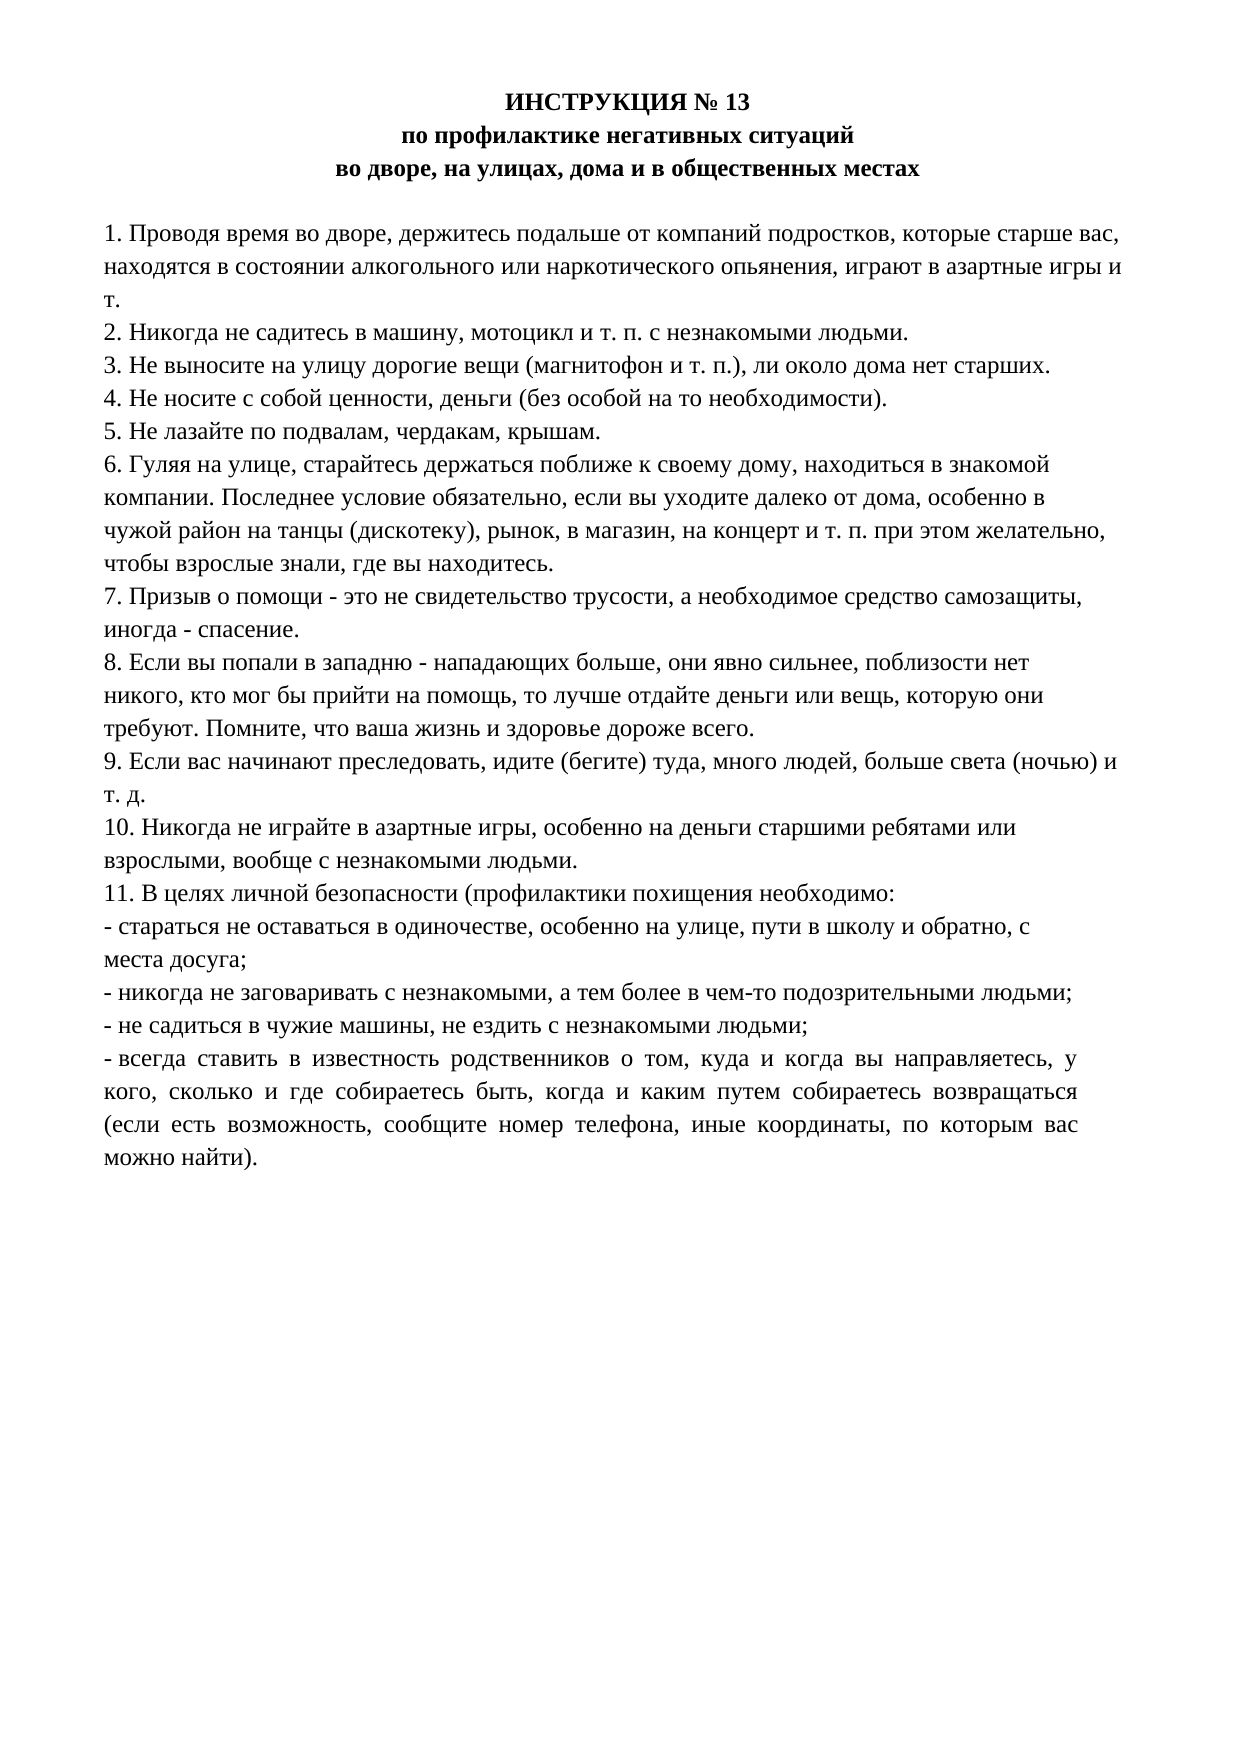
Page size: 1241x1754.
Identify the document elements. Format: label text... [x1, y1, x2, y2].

text по профилактике негативных ситуаций [176, 120, 1079, 148]
list Не лазайте по подвалам, чердакам, крышам. [103, 416, 1163, 445]
list всегда ставить в известность родственников о том, куда и когда вы направляетесь, у кого, сколько и где собираетесь быть, когда и каким путем собираетесь возвращаться (если есть возможность, сообщите номер телефона, иные координаты, по которым вас можно найти). [103, 1043, 1078, 1171]
list Не носите с собой ценности, деньги (без особой на то необходимости). [103, 383, 1163, 412]
list Гуляя на улице, старайтесь держаться поближе к своему дому, находиться в знакомой компании. Последнее условие обязательно, если вы уходите далеко от дома, особенно в чужой район на танцы (дискотеку), рынок, в магазин, на концерт и т. п. при этом желательно, чтобы взрослые знали, где вы находитесь. [103, 449, 1119, 577]
list В целях личной безопасности (профилактики похищения необходимо: [103, 878, 1163, 907]
list никогда не заговаривать с незнакомыми, а тем более в чем-то подозрительными людьми; [103, 977, 1163, 1006]
subtitle во дворе, на улицах, дома и в общественных местах [176, 153, 1079, 181]
list Призыв о помощи - это не свидетельство трусости, а необходимое средство самозащиты, иногда - спасение. [103, 581, 1083, 643]
list Проводя время во дворе, держитесь подальше от компаний подростков, которые старше вас, находятся в состоянии алкогольного или наркотического опьянения, играют в азартные игры и т. [103, 218, 1144, 313]
list Никогда не садитесь в машину, мотоцикл и т. п. с незнакомыми людьми. [103, 317, 1163, 346]
list Если вас начинают преследовать, идите (бегите) туда, много людей, больше света (ночью) и т. д. [103, 746, 1140, 808]
list стараться не оставаться в одиночестве, особенно на улице, пути в школу и обратно, с места досуга; [103, 911, 1096, 973]
list Не выносите на улицу дорогие вещи (магнитофон и т. п.), ли около дома нет старших. [103, 350, 1163, 379]
list Если вы попали в западню - нападающих больше, они явно сильнее, поблизости нет никого, кто мог бы прийти на помощь, то лучше отдайте деньги или вещь, которую они требуют. Помните, что ваша жизнь и здоровье дороже всего. [103, 647, 1116, 742]
list Никогда не играйте в азартные игры, особенно на деньги старшими ребятами или взрослыми, вообще с незнакомыми людьми. [103, 812, 1145, 874]
subtitle ИНСТРУКЦИЯ № 13 [176, 87, 1079, 115]
list не садиться в чужие машины, не ездить с незнакомыми людьми; [103, 1010, 1163, 1039]
